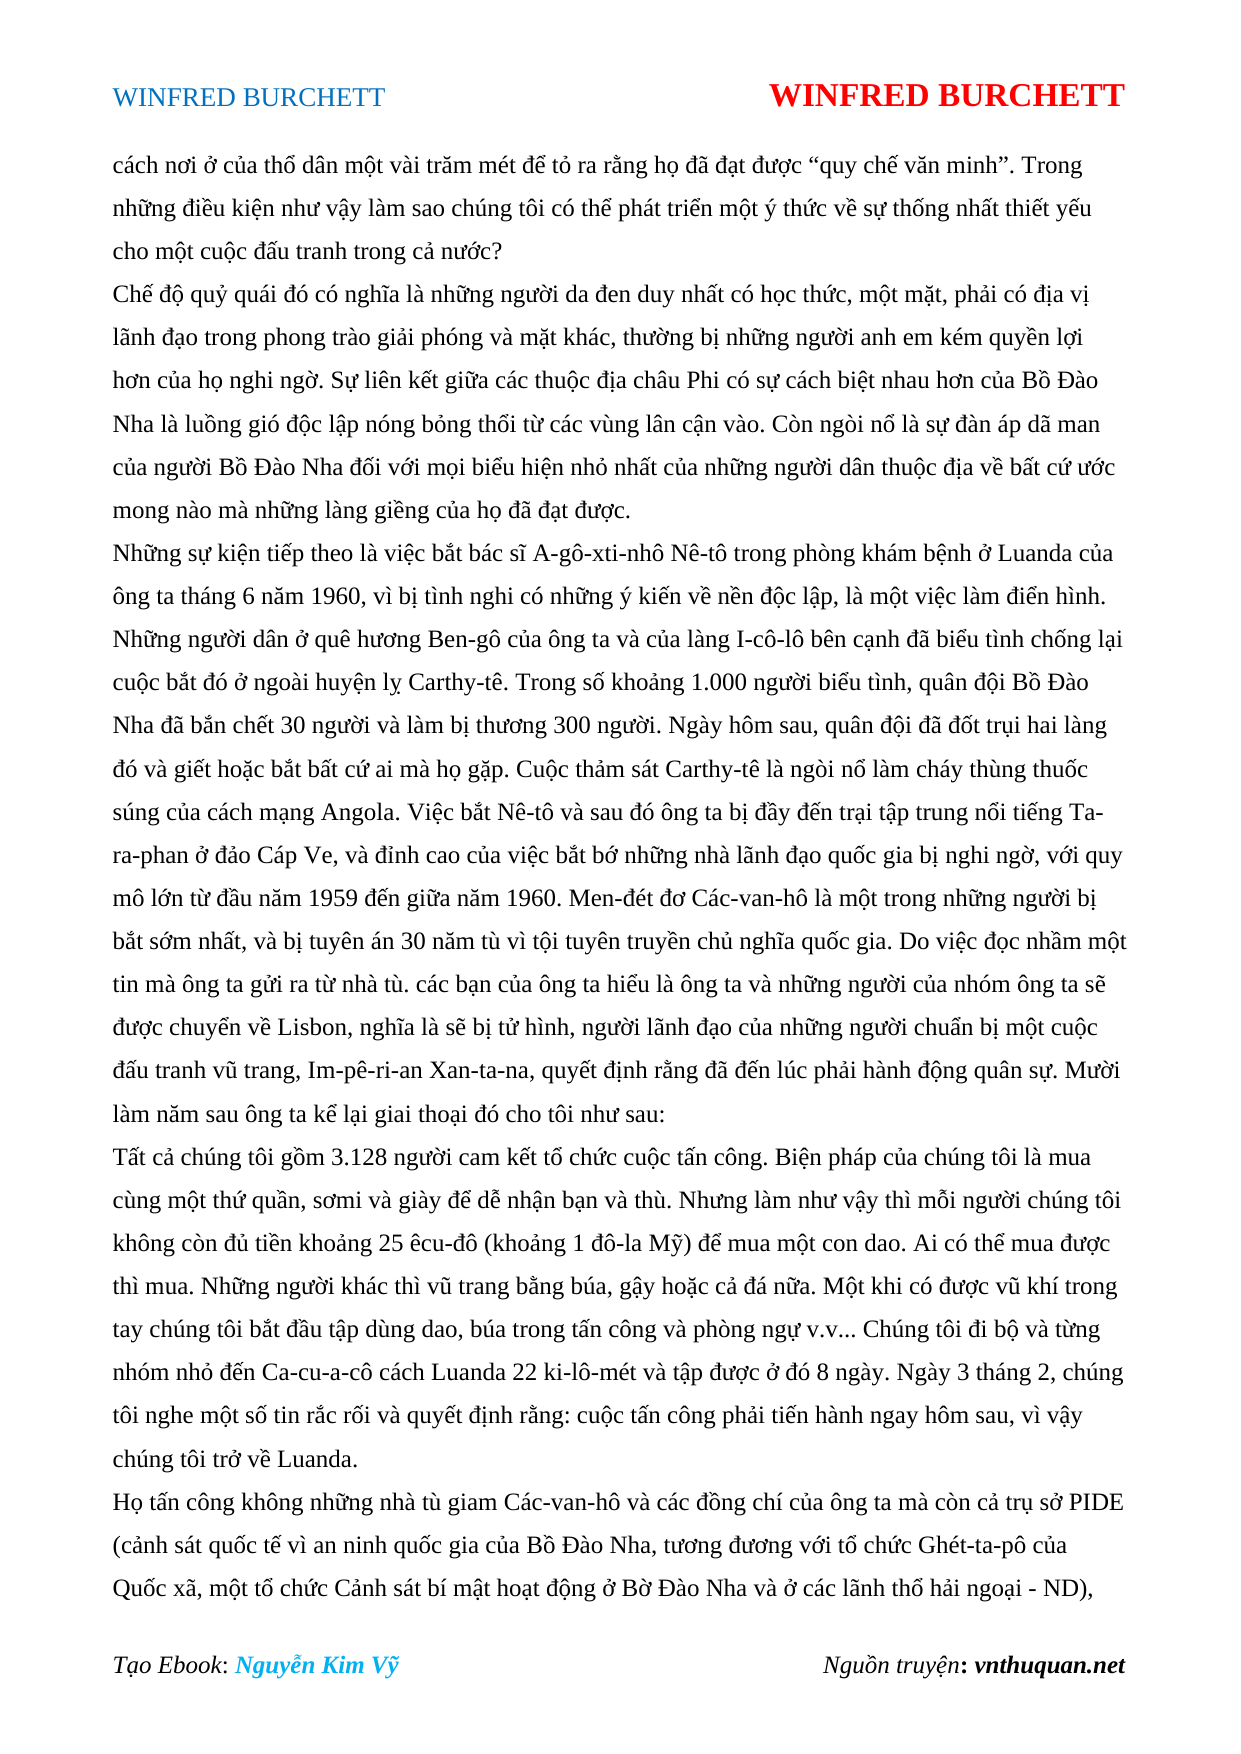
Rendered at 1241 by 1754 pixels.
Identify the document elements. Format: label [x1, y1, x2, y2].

text [112, 150, 1128, 1602]
